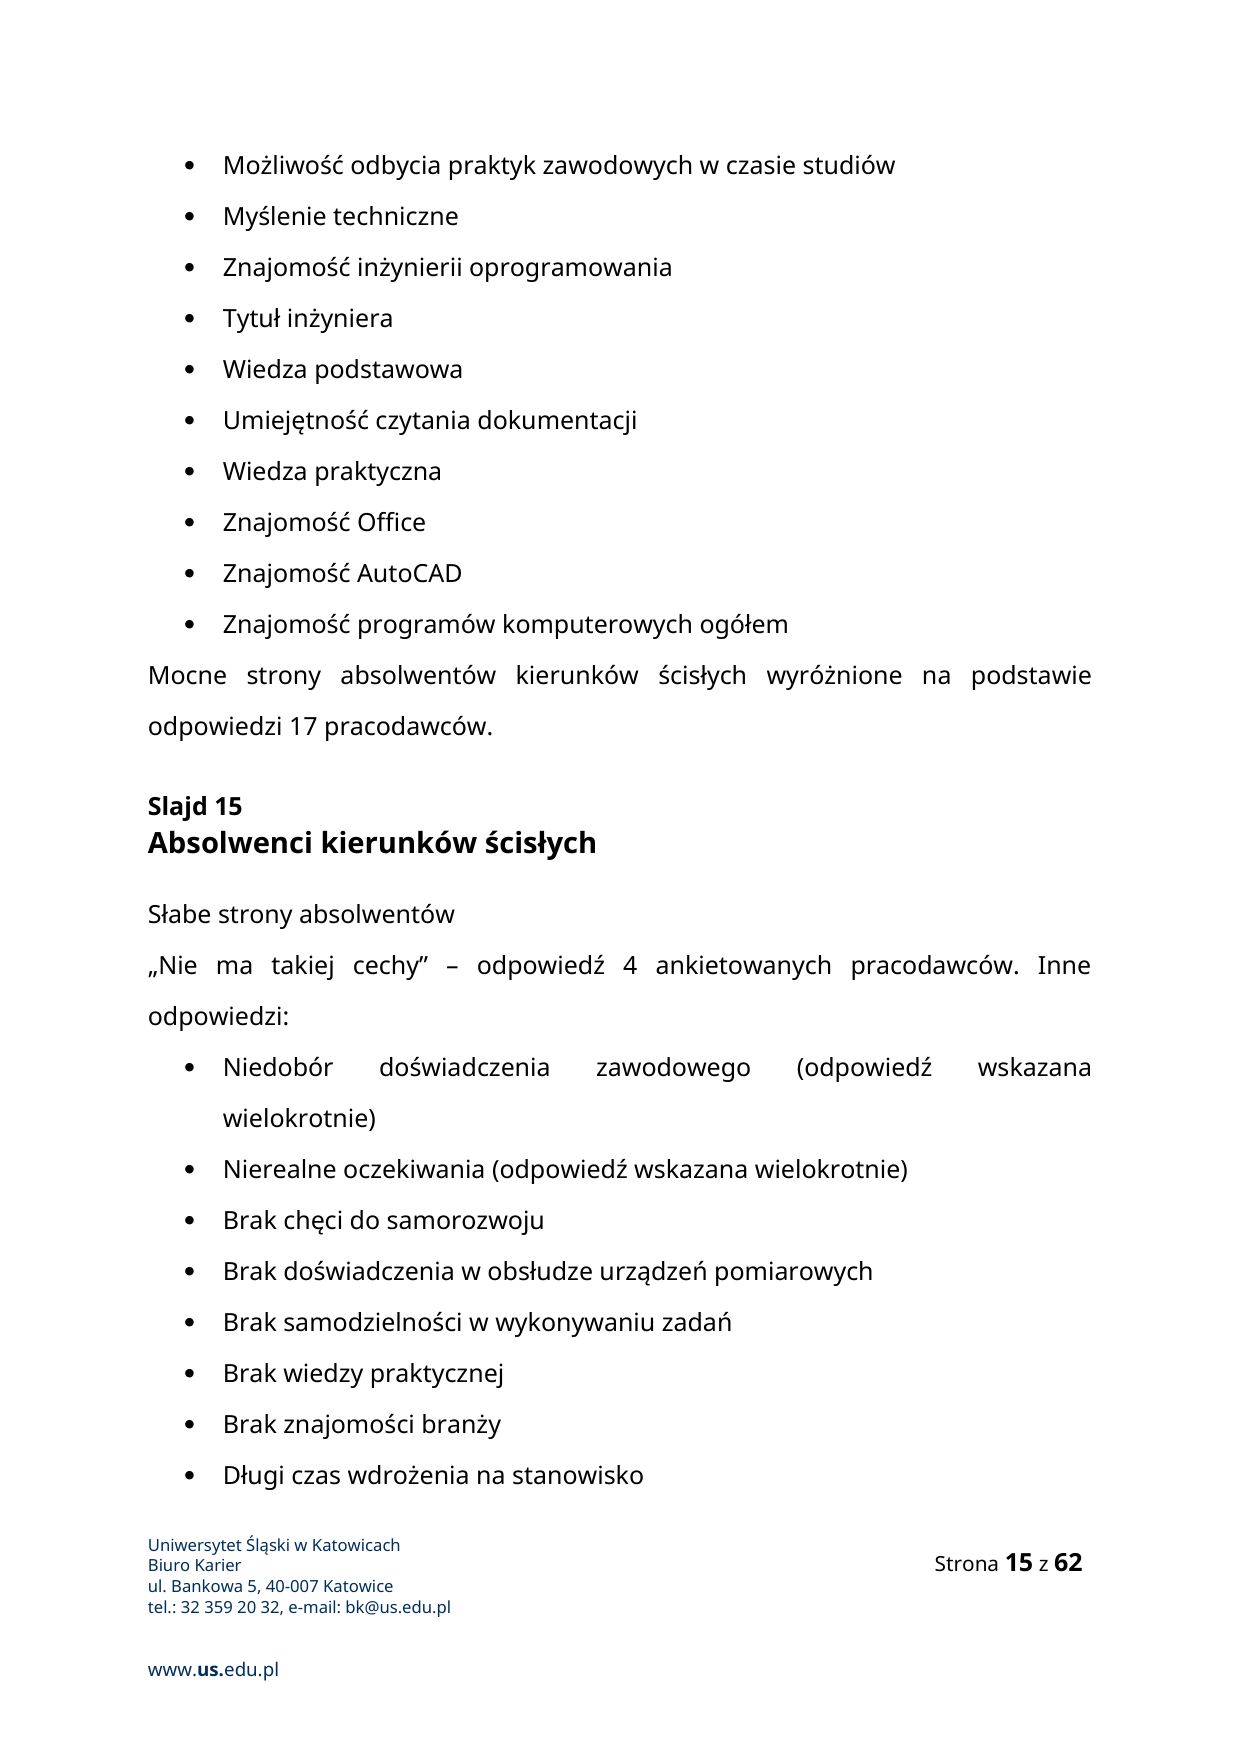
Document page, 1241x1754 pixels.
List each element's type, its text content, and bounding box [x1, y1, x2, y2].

list Brak samodzielności w wykonywaniu zadań [185, 1304, 1093, 1339]
text Absolwenci kierunków ścisłych [148, 822, 1093, 862]
list Brak znajomości branży [185, 1407, 1093, 1441]
list Wiedza podstawowa [185, 352, 1093, 386]
list Znajomość inżynierii oprogramowania [185, 250, 1093, 284]
list Długi czas wdrożenia na stanowisko [185, 1458, 1093, 1492]
list Znajomość programów komputerowych ogółem [185, 607, 1093, 641]
list Wiedza praktyczna [185, 454, 1093, 488]
list Tytuł inżyniera [185, 301, 1093, 335]
list Nierealne oczekiwania (odpowiedź wskazana wielokrotnie) [185, 1151, 1093, 1186]
subtitle Slajd 15 [148, 788, 1093, 822]
text Słabe strony absolwentów [148, 896, 1093, 930]
list Znajomość Office [185, 505, 1093, 539]
list Myślenie techniczne [185, 199, 1093, 233]
list Znajomość AutoCAD [185, 556, 1093, 590]
text Mocne strony absolwentów kierunków ścisłych wyróżnione na podstawie odpowiedzi 17 pracodawców. [148, 658, 1093, 743]
list Umiejętność czytania dokumentacji [185, 403, 1093, 437]
list Niedobór doświadczenia zawodowego (odpowiedź wskazana wielokrotnie) [185, 1049, 1093, 1134]
list Brak doświadczenia w obsłudze urządzeń pomiarowych [185, 1253, 1093, 1288]
list Możliwość odbycia praktyk zawodowych w czasie studiów [185, 148, 1093, 182]
list Brak wiedzy praktycznej [185, 1356, 1093, 1390]
text „Nie ma takiej cechy” – odpowiedź 4 ankietowanych pracodawców. Inne odpowiedzi: [148, 947, 1093, 1032]
list Brak chęci do samorozwoju [185, 1202, 1093, 1237]
